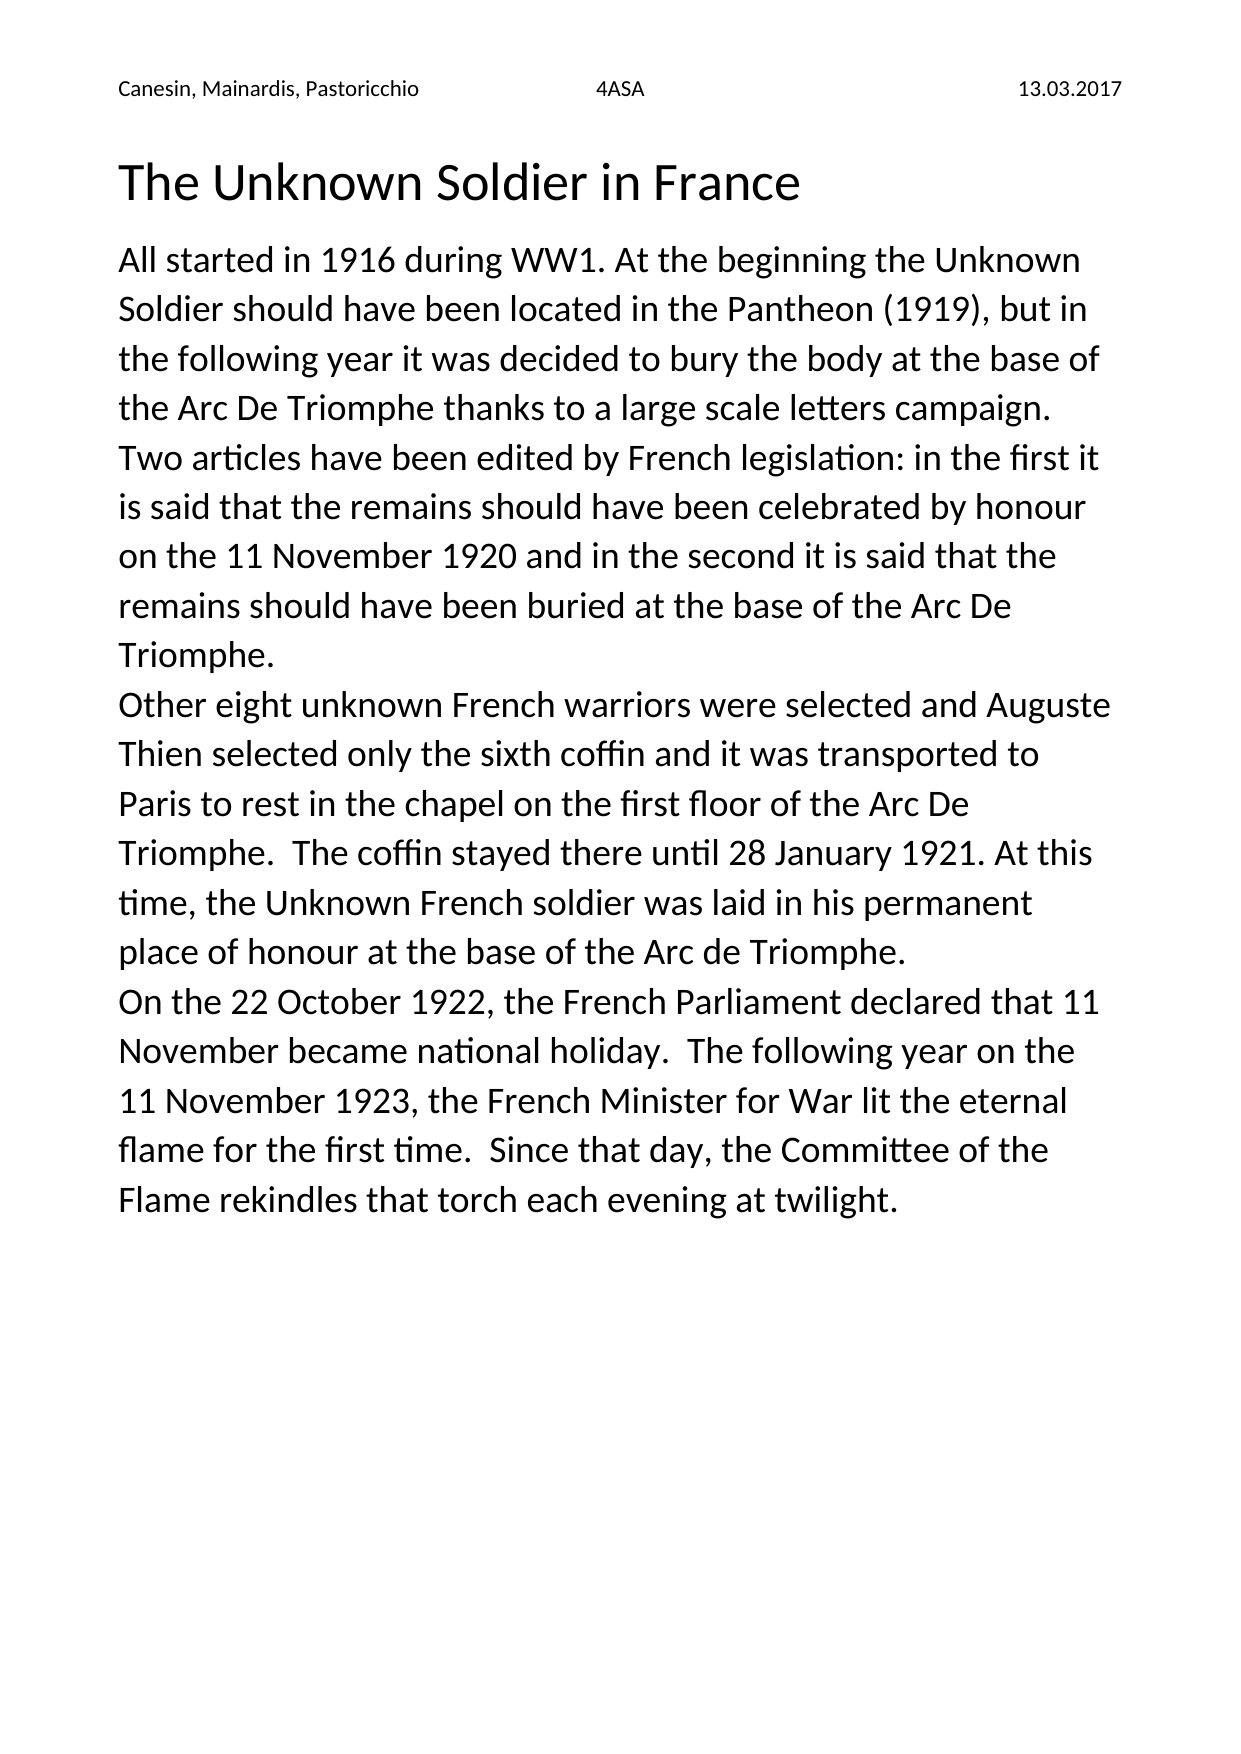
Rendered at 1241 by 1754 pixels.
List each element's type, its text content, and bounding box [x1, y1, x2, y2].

text All started in 1916 during WW1. At the beginning the Unknown Soldier should have been located in the Pantheon (1919), but in the following year it was decided to bury the body at the base of the Arc De Triomphe thanks to a large scale letters campaign. Two articles have been edited by French legislation: in the first it is said that the remains should have been celebrated by honour on the 11 November 1920 and in the second it is said that the remains should have been buried at the base of the Arc De Triomphe. Other eight unknown French warriors were selected and Auguste Thien selected only the sixth coffin and it was transported to Paris to rest in the chapel on the first floor of the Arc De Triomphe. The coffin stayed there until 28 January 1921. At this time, the Unknown French soldier was laid in his permanent place of honour at the base of the Arc de Triomphe. On the 22 October 1922, the French Parliament declared that 11 November became national holiday. The following year on the 11 November 1923, the French Minister for War lit the eternal flame for the first time. Since that day, the Committee of the Flame rekindles that torch each evening at twilight. [118, 236, 1122, 1222]
text The Unknown Soldier in France [118, 148, 1122, 214]
